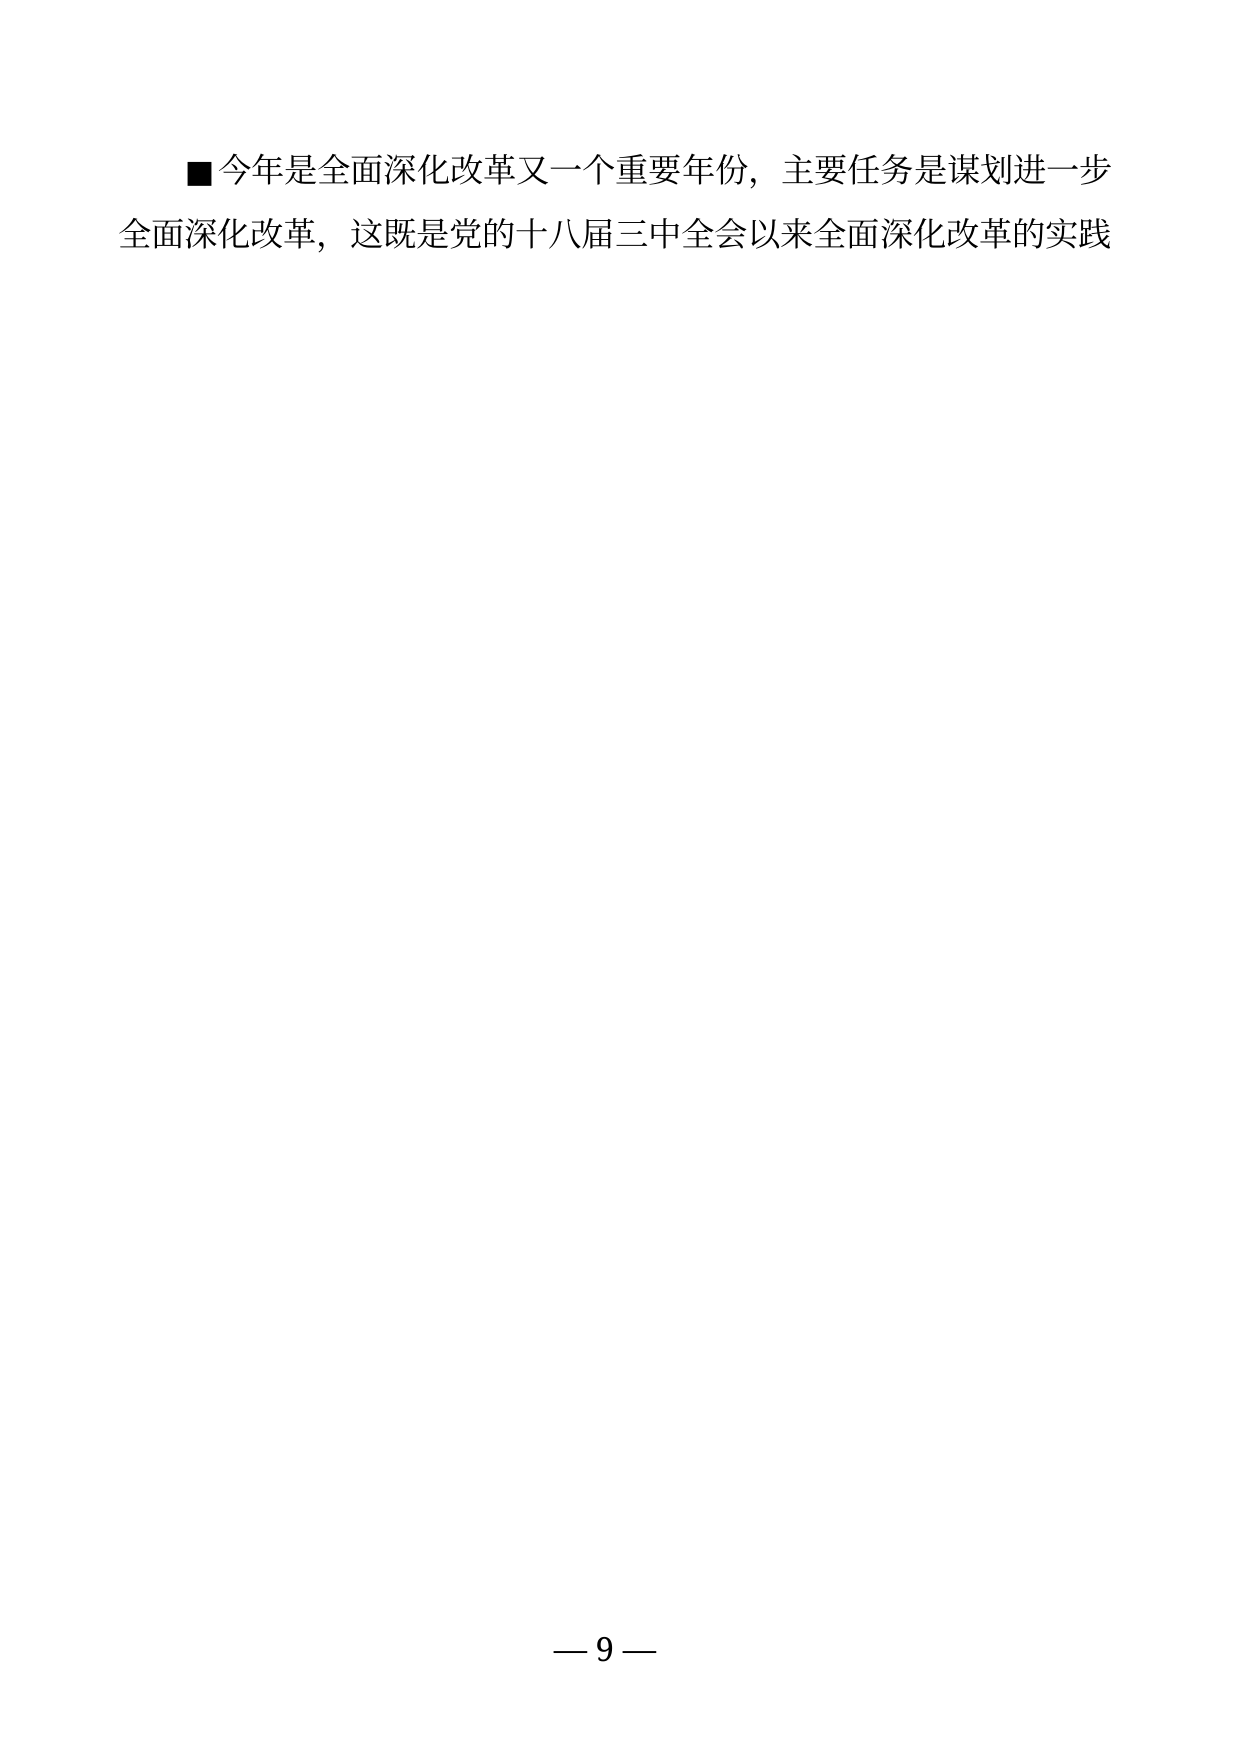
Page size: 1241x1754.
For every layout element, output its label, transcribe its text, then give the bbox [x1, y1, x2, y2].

list 今年是全面深化改革又一个重要年份，主要任务是谋划进一步全面深化改革，这既是党的十八届三中全会以来全面深化改革的实践 [118, 144, 1122, 256]
